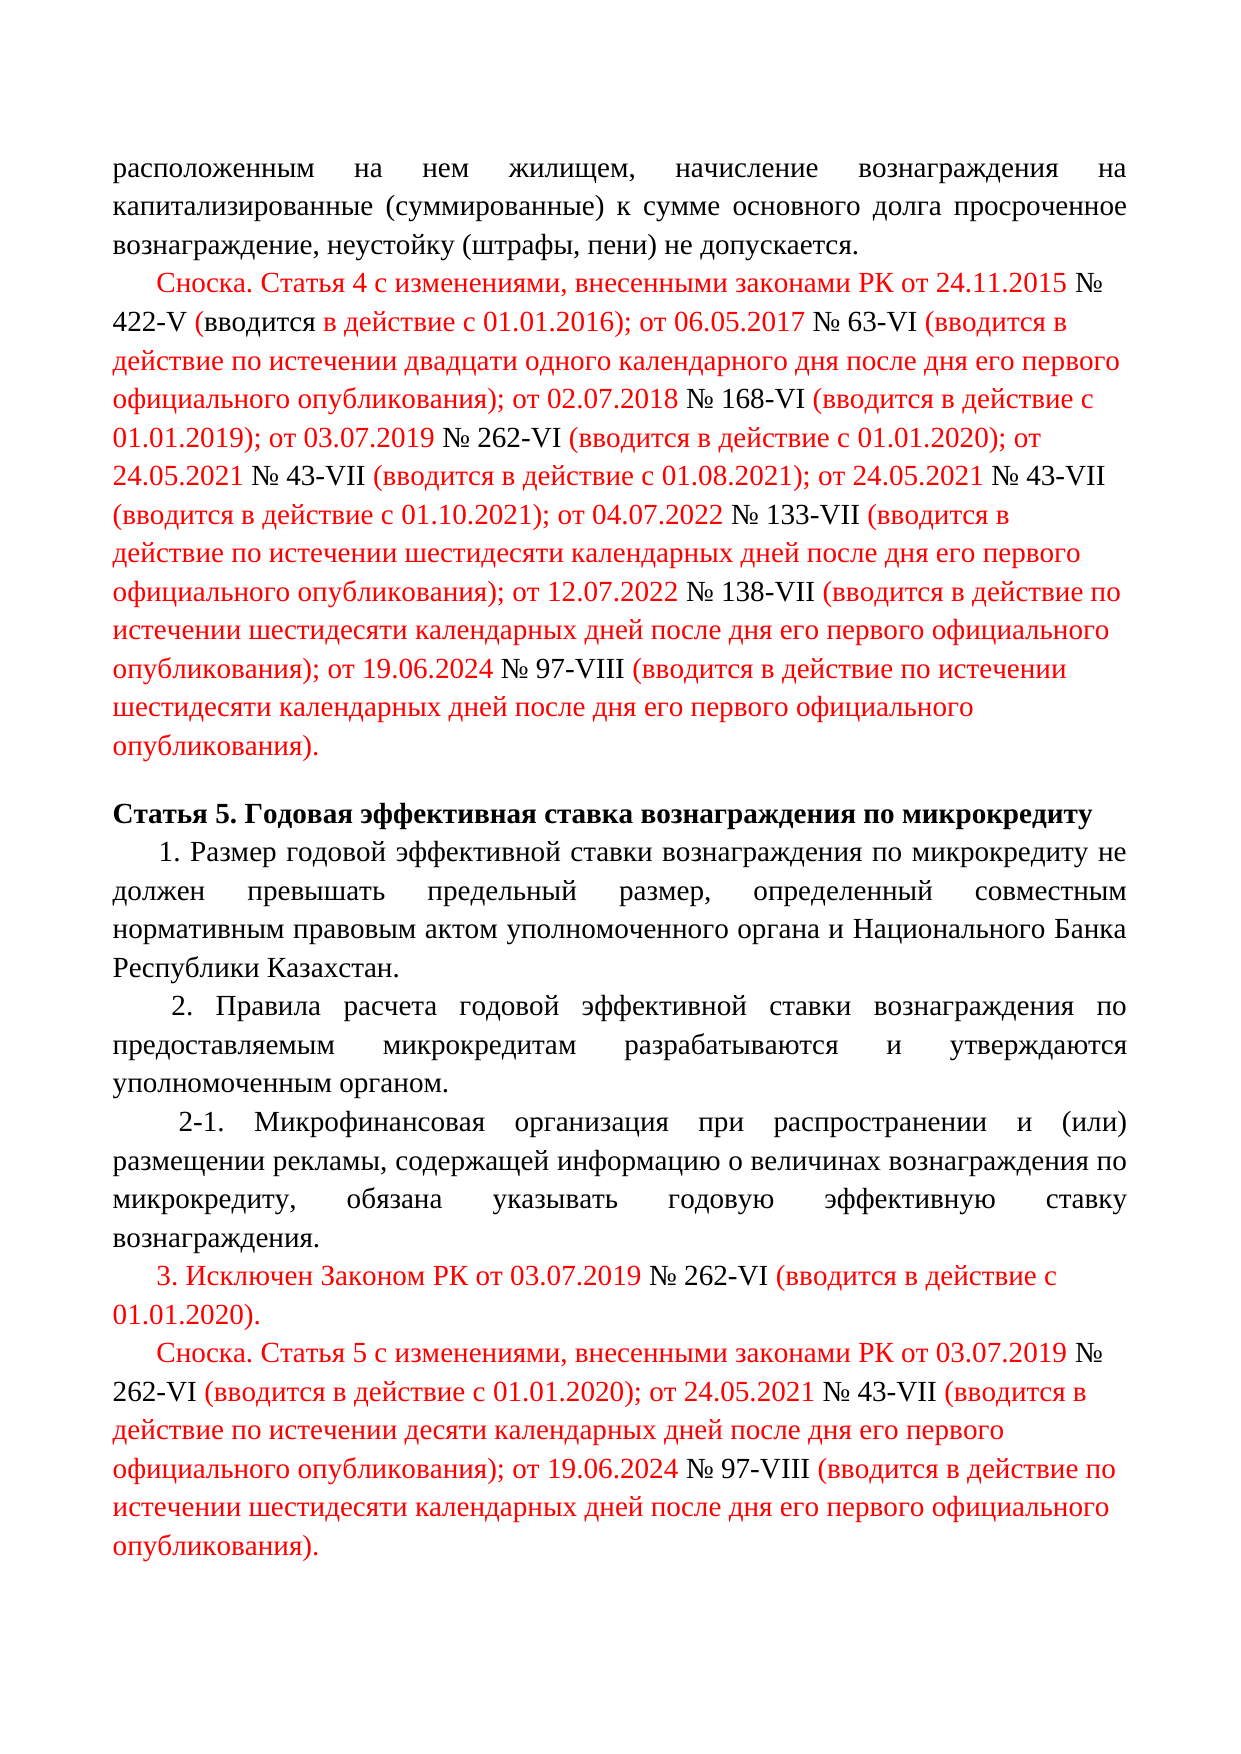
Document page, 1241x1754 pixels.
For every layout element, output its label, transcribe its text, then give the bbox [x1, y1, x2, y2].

text 2. Правила расчета годовой эффективной ставки вознаграждения по предоставляемым микрокредитам разрабатываются и утверждаются уполномоченным органом. [112, 988, 1128, 1099]
text 2-1. Микрофинансовая организация при распространении и (или) размещении рекламы, содержащей информацию о величинах вознаграждения по микрокредиту, обязана указывать годовую эффективную ставку вознаграждения. [112, 1104, 1128, 1253]
text 3. Исключен Законом РК от 03.07.2019 № 262-VI (вводится в действие с 01.01.2020). Сноска. Статья 5 с изменениями, внесенными законами РК от 03.07.2019 № 262-VI (вводится в действие с 01.01.2020); от 24.05.2021 № 43-VII (вводится в действие по истечении десяти календарных дней после дня его первого официального опубликования); от 19.06.2024 № 97-VIII (вводится в действие по истечении шестидесяти календарных дней после дня его первого официального опубликования). [112, 1258, 1128, 1592]
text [112, 150, 1128, 261]
text Сноска. Статья 4 с изменениями, внесенными законами РК от 24.11.2015 № 422-V (вводится в действие с 01.01.2016); от 06.05.2017 № 63-VI (вводится в действие по истечении двадцати одного календарного дня после дня его первого официального опубликования); от 02.07.2018 № 168-VI (вводится в действие с 01.01.2019); от 03.07.2019 № 262-VI (вводится в действие с 01.01.2020); от 24.05.2021 № 43-VII (вводится в действие с 01.08.2021); от 24.05.2021 № 43-VII (вводится в действие с 01.10.2021); от 04.07.2022 № 133-VII (вводится в действие по истечении шестидесяти календарных дней после дня его первого официального опубликования); от 12.07.2022 № 138-VII (вводится в действие по истечении шестидесяти календарных дней после дня его первого официального опубликования); от 19.06.2024 № 97-VIII (вводится в действие по истечении шестидесяти календарных дней после дня его первого официального опубликования). [112, 266, 1128, 792]
text 1. Размер годовой эффективной ставки вознаграждения по микрокредиту не должен превышать предельный размер, определенный совместным нормативным правовым актом уполномоченного органа и Национального Банка Республики Казахстан. [112, 834, 1128, 983]
text Статья 5. Годовая эффективная ставка вознаграждения по микрокредиту [112, 796, 1128, 829]
